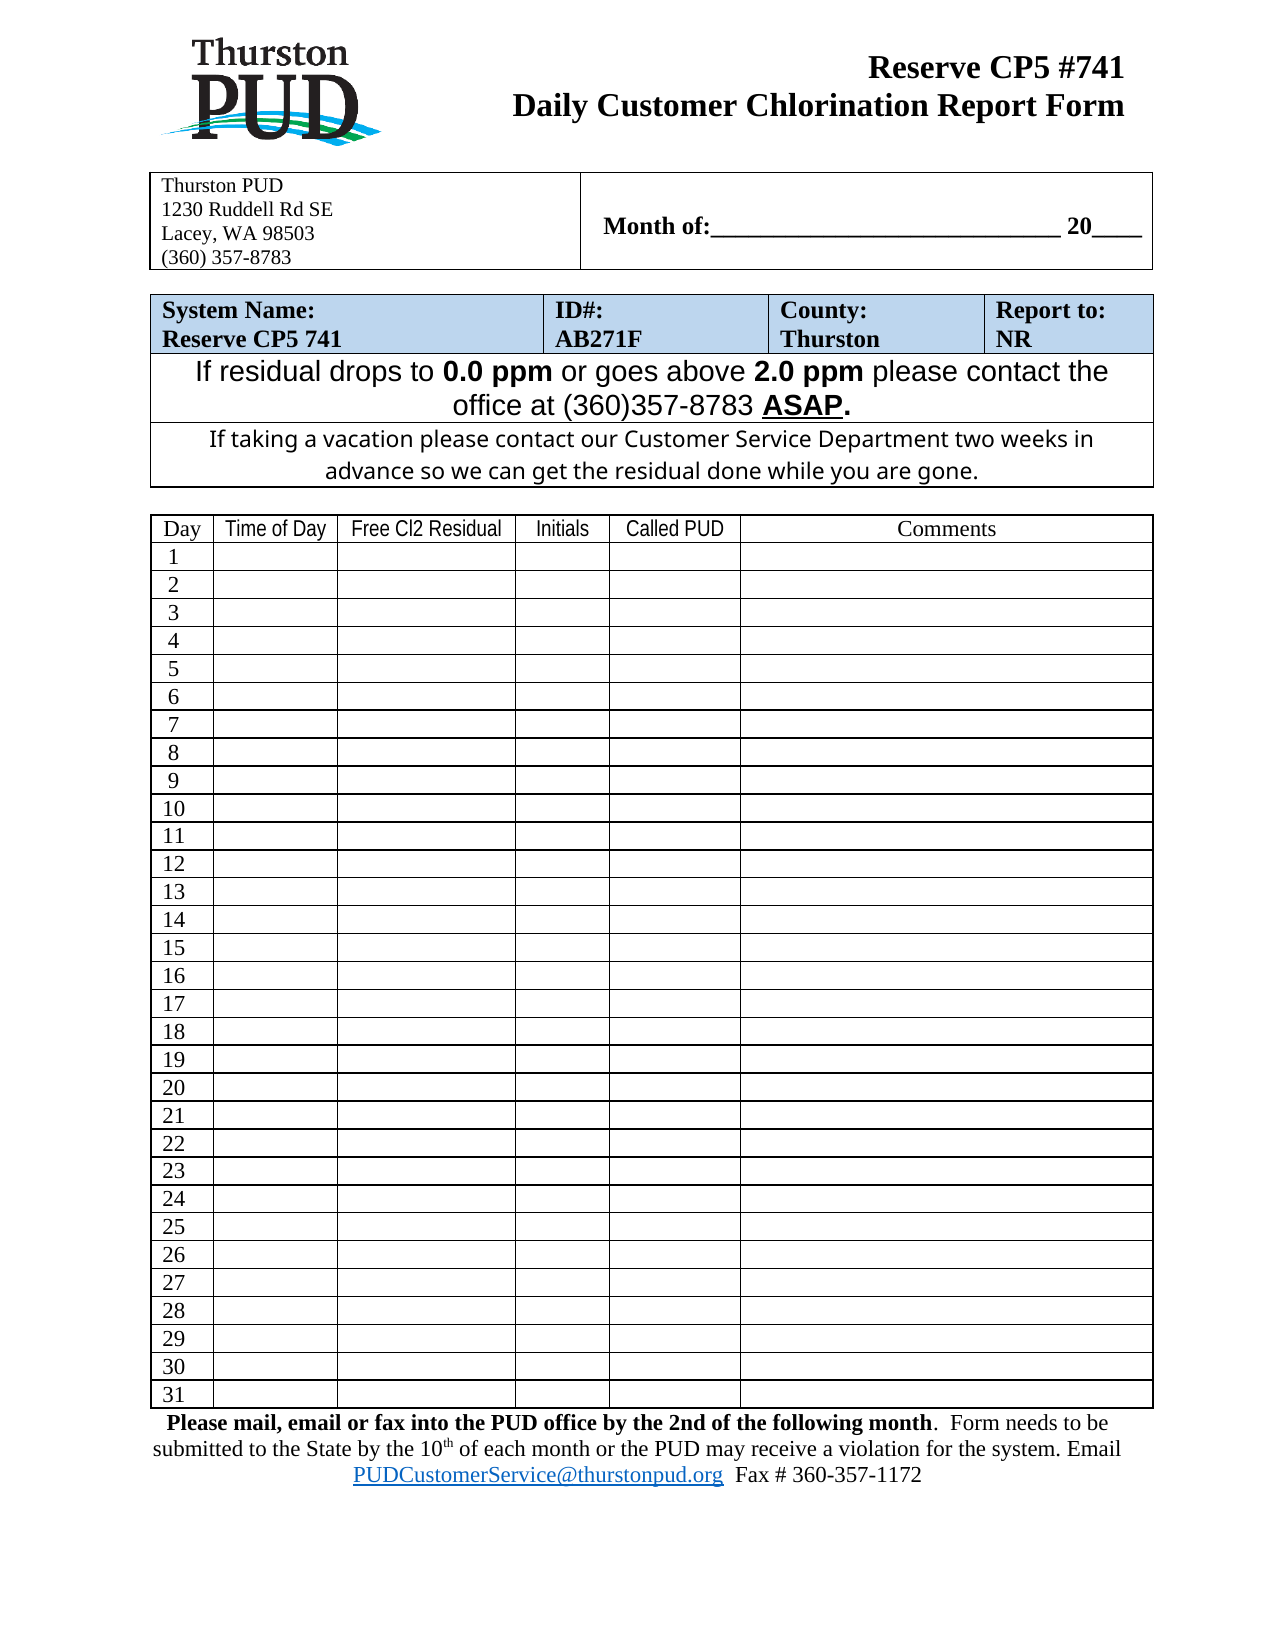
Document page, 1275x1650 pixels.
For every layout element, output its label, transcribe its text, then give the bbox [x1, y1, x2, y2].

table_cell [338, 571, 515, 598]
table_cell [214, 990, 337, 1016]
table_cell [338, 1353, 515, 1379]
table_header Day [152, 516, 213, 542]
table_cell [214, 962, 337, 988]
table_cell [214, 1269, 337, 1296]
table_cell 12 [152, 851, 213, 877]
table_cell [741, 795, 1152, 821]
table_header Report to: NR [985, 295, 1153, 353]
table_cell [741, 1241, 1152, 1268]
table_cell [516, 599, 609, 626]
table_cell [741, 990, 1152, 1016]
table_cell [741, 1186, 1152, 1212]
table_cell [214, 1186, 337, 1212]
table_cell 25 [152, 1213, 213, 1240]
table_cell [214, 627, 337, 653]
table_cell 3 [152, 599, 213, 626]
table_header System Name: Reserve CP5 741 [151, 295, 543, 353]
table_cell [214, 1213, 337, 1240]
table_cell [338, 1102, 515, 1128]
table_cell [214, 599, 337, 626]
table_cell 29 [152, 1325, 213, 1351]
table_cell [338, 599, 515, 626]
table_cell [214, 1241, 337, 1268]
table_cell 10 [152, 795, 213, 821]
table_cell [338, 1186, 515, 1212]
table_cell [214, 1046, 337, 1072]
table_cell [338, 1325, 515, 1351]
table_cell [741, 571, 1152, 598]
table_cell [516, 823, 609, 849]
table_cell [516, 655, 609, 681]
table_cell [338, 683, 515, 709]
table_cell [214, 823, 337, 849]
table_cell [516, 1102, 609, 1128]
table_cell [516, 962, 609, 988]
table_cell 16 [152, 962, 213, 988]
table_cell 27 [152, 1269, 213, 1296]
table_cell 21 [152, 1102, 213, 1128]
table_cell [338, 1158, 515, 1184]
table_cell 30 [152, 1353, 213, 1379]
table_cell [741, 851, 1152, 877]
table_cell [338, 962, 515, 988]
table_cell If residual drops to 0.0 ppm or goes above 2.0 ppm please contact the office at (360)357-8783 ASAP. [151, 354, 1153, 422]
table_cell [516, 1158, 609, 1184]
table_cell [610, 1241, 740, 1268]
table_cell [516, 1297, 609, 1323]
table_cell [741, 1213, 1152, 1240]
table_cell [741, 878, 1152, 905]
table_cell [214, 683, 337, 709]
picture [151, 29, 390, 145]
table_cell [610, 1102, 740, 1128]
table_cell [214, 1325, 337, 1351]
table_cell 17 [152, 990, 213, 1016]
table_cell [338, 543, 515, 570]
table_cell [610, 1046, 740, 1072]
table_cell [610, 1158, 740, 1184]
table_cell [610, 934, 740, 961]
table_cell 22 [152, 1130, 213, 1156]
table_cell 7 [152, 711, 213, 737]
table_cell 6 [152, 683, 213, 709]
table_cell [516, 934, 609, 961]
table_cell 19 [152, 1046, 213, 1072]
table_cell [338, 878, 515, 905]
table_cell [741, 1381, 1152, 1407]
table_cell [610, 1325, 740, 1351]
table_cell 26 [152, 1241, 213, 1268]
table_cell [214, 1130, 337, 1156]
table_cell 14 [152, 906, 213, 933]
table_cell [741, 655, 1152, 681]
table_cell [516, 1213, 609, 1240]
table_cell [214, 878, 337, 905]
table_cell [741, 543, 1152, 570]
table_cell [610, 1353, 740, 1379]
table_cell [610, 878, 740, 905]
table_cell [610, 990, 740, 1016]
table_cell [338, 1046, 515, 1072]
table_cell [610, 571, 740, 598]
table_cell [214, 1074, 337, 1100]
table_cell [516, 739, 609, 765]
table_cell 8 [152, 739, 213, 765]
table_cell [338, 739, 515, 765]
table_cell [610, 627, 740, 653]
table_cell [516, 1074, 609, 1100]
table_cell [338, 655, 515, 681]
table_cell [516, 878, 609, 905]
table_cell [516, 767, 609, 793]
table_cell [741, 1046, 1152, 1072]
table_cell [741, 711, 1152, 737]
table_cell [214, 1102, 337, 1128]
table_cell [516, 1241, 609, 1268]
table_cell [610, 1297, 740, 1323]
table_cell [610, 851, 740, 877]
table_cell [516, 683, 609, 709]
table_cell [338, 711, 515, 737]
table_cell [516, 1186, 609, 1212]
table_cell [741, 1325, 1152, 1351]
table_cell [214, 571, 337, 598]
table_cell [214, 1297, 337, 1323]
table_cell [610, 599, 740, 626]
table_cell [516, 1353, 609, 1379]
table_header Free Cl2 Residual [338, 516, 515, 542]
table_cell [741, 934, 1152, 961]
table_cell [338, 1241, 515, 1268]
table_cell [741, 906, 1152, 933]
table_cell [516, 1325, 609, 1351]
table_cell [214, 543, 337, 570]
table_cell 28 [152, 1297, 213, 1323]
table_cell [610, 1074, 740, 1100]
table_cell [516, 990, 609, 1016]
table_cell [214, 906, 337, 933]
table_cell [214, 711, 337, 737]
table_cell [338, 1381, 515, 1407]
table_cell [214, 767, 337, 793]
table_cell [610, 1269, 740, 1296]
table_cell 13 [152, 878, 213, 905]
table_cell [214, 1381, 337, 1407]
table_cell If taking a vacation please contact our Customer Service Department two weeks in advance so we can get the residual done while you are gone. [151, 423, 1153, 486]
table_cell [516, 543, 609, 570]
table_cell 31 [152, 1381, 213, 1407]
table_header Time of Day [214, 516, 337, 542]
table_cell [516, 627, 609, 653]
table_cell [741, 627, 1152, 653]
table_cell [516, 1046, 609, 1072]
table_cell [610, 655, 740, 681]
table_cell [610, 1186, 740, 1212]
table_cell [741, 962, 1152, 988]
table_cell [741, 1130, 1152, 1156]
table_header Comments [741, 516, 1152, 542]
table_cell 15 [152, 934, 213, 961]
table_cell [741, 1269, 1152, 1296]
table_cell 11 [152, 823, 213, 849]
table_cell [610, 1213, 740, 1240]
table_cell [338, 1297, 515, 1323]
table_cell [741, 599, 1152, 626]
table_cell [610, 1018, 740, 1044]
table_cell [610, 683, 740, 709]
table_cell [214, 851, 337, 877]
table_header Called PUD [610, 516, 740, 542]
table_cell [214, 1158, 337, 1184]
table_cell [610, 823, 740, 849]
table_header ID#: AB271F [544, 295, 768, 353]
table_cell 24 [152, 1186, 213, 1212]
table_cell [214, 934, 337, 961]
table_cell [741, 1353, 1152, 1379]
table_cell [338, 934, 515, 961]
table_header Initials [516, 516, 609, 542]
table_cell [741, 739, 1152, 765]
table_cell [338, 906, 515, 933]
table_cell [610, 767, 740, 793]
table_cell [741, 683, 1152, 709]
table_cell [610, 543, 740, 570]
table_cell [338, 1130, 515, 1156]
table_cell [338, 795, 515, 821]
table_cell [516, 906, 609, 933]
table_cell [338, 1074, 515, 1100]
table_cell [741, 767, 1152, 793]
table_cell 5 [152, 655, 213, 681]
table_cell [516, 711, 609, 737]
table_cell 9 [152, 767, 213, 793]
table_cell [610, 906, 740, 933]
table_cell [741, 1297, 1152, 1323]
table_cell [214, 1353, 337, 1379]
table_cell [214, 795, 337, 821]
table_cell [338, 851, 515, 877]
table_cell 18 [152, 1018, 213, 1044]
table_cell 20 [152, 1074, 213, 1100]
table_cell [338, 767, 515, 793]
table_cell [610, 1130, 740, 1156]
table_cell [338, 823, 515, 849]
table_cell [516, 1018, 609, 1044]
table_cell [741, 823, 1152, 849]
table_cell [338, 1018, 515, 1044]
table_cell [516, 1269, 609, 1296]
table_cell 4 [152, 627, 213, 653]
table_cell [516, 571, 609, 598]
table_cell [610, 711, 740, 737]
table_cell [516, 1130, 609, 1156]
table_cell [741, 1158, 1152, 1184]
table_cell [741, 1074, 1152, 1100]
table_cell [516, 851, 609, 877]
table_cell [610, 739, 740, 765]
table_cell [338, 1213, 515, 1240]
table_cell [338, 990, 515, 1016]
table_header County: Thurston [769, 295, 984, 353]
table_cell [214, 739, 337, 765]
table_cell 2 [152, 571, 213, 598]
table_cell [741, 1102, 1152, 1128]
table_cell [610, 1381, 740, 1407]
table_cell [610, 795, 740, 821]
table_cell 1 [152, 543, 213, 570]
table_cell [338, 1269, 515, 1296]
table_cell 23 [152, 1158, 213, 1184]
table_cell [516, 1381, 609, 1407]
table_cell [214, 1018, 337, 1044]
table_cell [338, 627, 515, 653]
table_cell [516, 795, 609, 821]
table_cell [214, 655, 337, 681]
table_cell [610, 962, 740, 988]
table_cell [741, 1018, 1152, 1044]
text Please mail, email or fax into the PUD office by the 2nd of the following month. Form needs to be submitted to the State by the 10th of each month or the PUD may receive a violation for the system. Email PUDCustomerService@thurstonpud.org Fax # 360-357-1172 [150, 1409, 1125, 1488]
